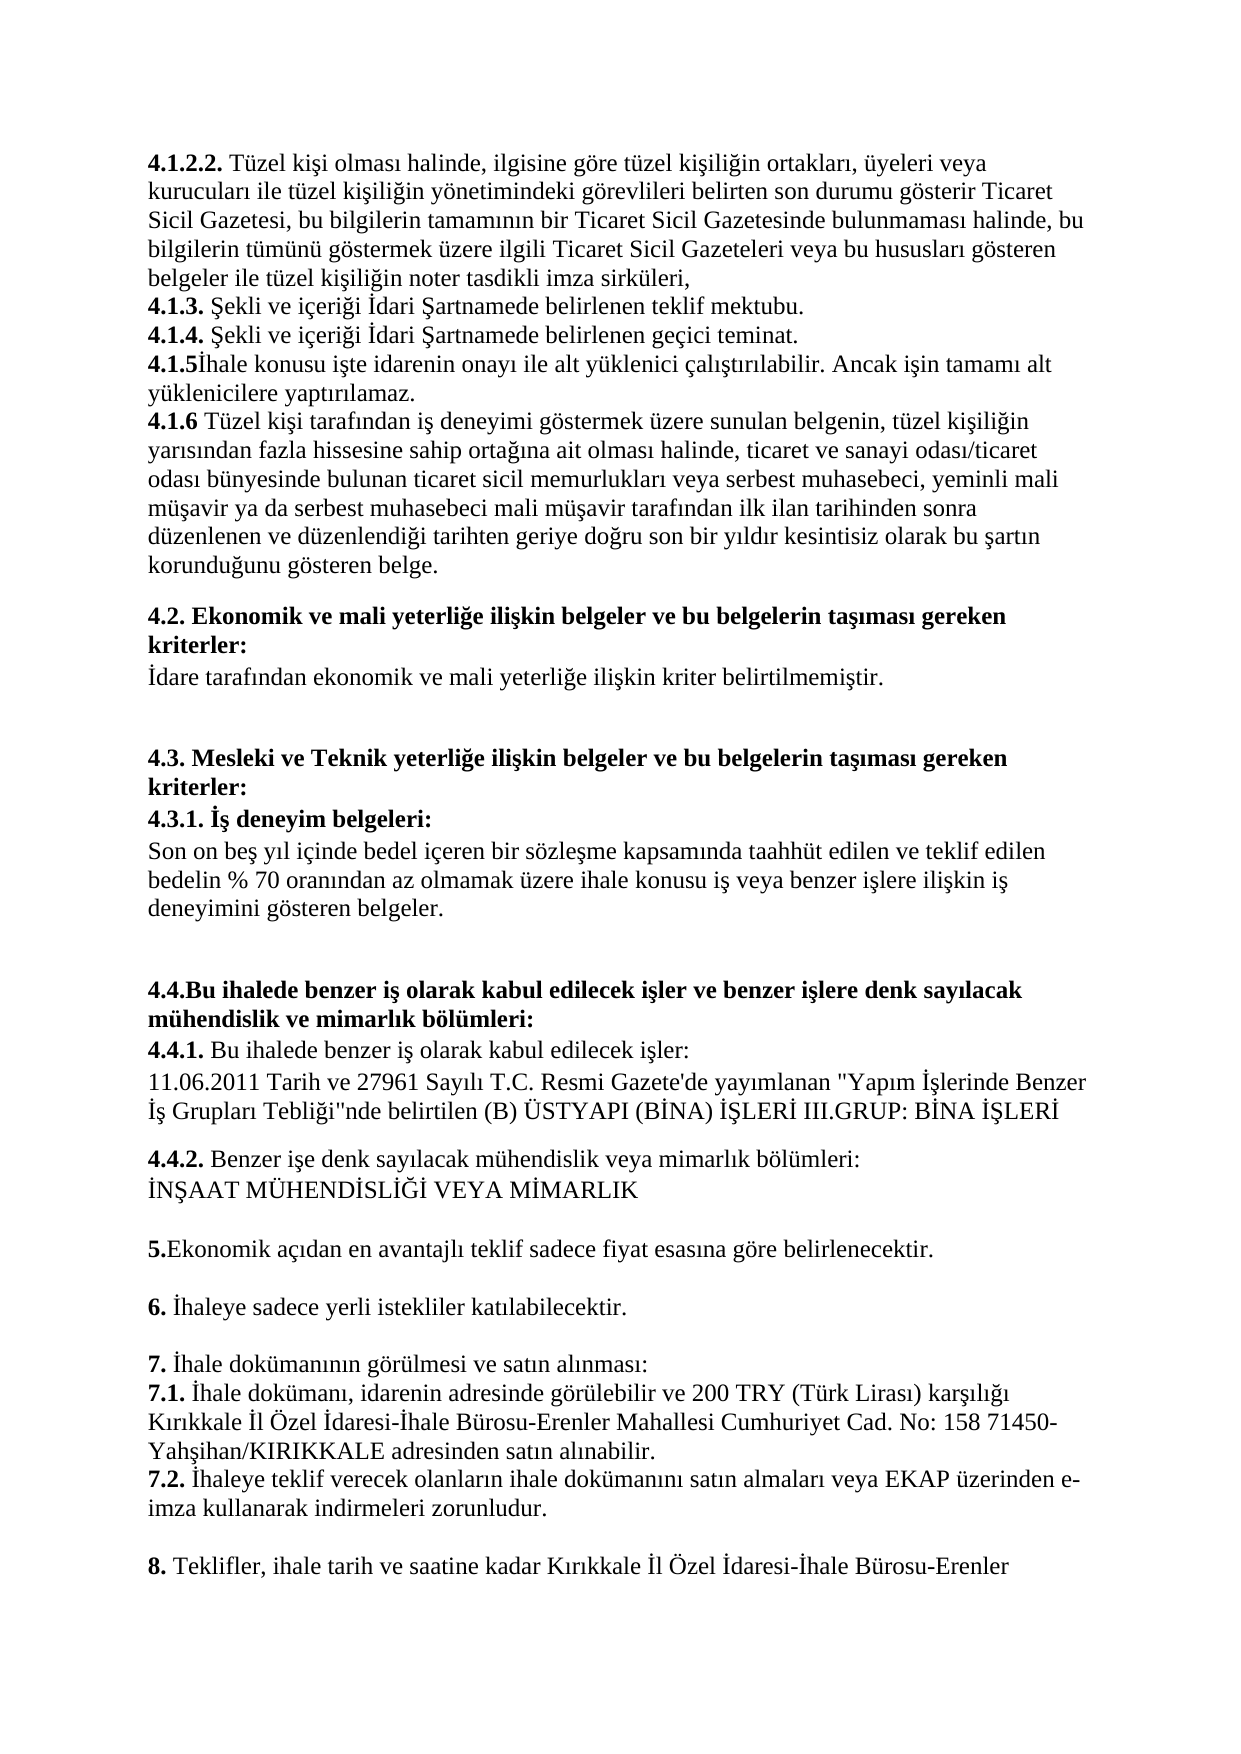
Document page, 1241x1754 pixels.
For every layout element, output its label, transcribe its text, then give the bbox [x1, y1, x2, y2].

table_cell 4.3.1. İş deneyim belgeleri: [146, 803, 1091, 834]
table_cell Son on beş yıl içinde bedel içeren bir sözleşme kapsamında taahhüt edilen ve teklif edilen bedelin % 70 oranından az olmamak üzere ihale konusu iş veya benzer işlere ilişkin iş deneyimini gösteren belgeler. [146, 834, 1091, 924]
table_cell 4.4.2. Benzer işe denk sayılacak mühendislik veya mimarlık bölümleri: [146, 1142, 1091, 1174]
table_cell İdare tarafından ekonomik ve mali yeterliğe ilişkin kriter belirtilmemiştir. [146, 660, 1091, 692]
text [148, 148, 1092, 579]
table_cell İNŞAAT MÜHENDİSLİĞİ VEYA MİMARLIK [146, 1174, 1091, 1206]
table_header 4.4.Bu ihalede benzer iş olarak kabul edilecek işler ve benzer işlere denk sayılacak mühendislik ve mimarlık bölümleri: [146, 973, 1091, 1034]
table_header 4.3. Mesleki ve Teknik yeterliğe ilişkin belgeler ve bu belgelerin taşıması gereken kriterler: [146, 742, 1091, 802]
table_header 4.2. Ekonomik ve mali yeterliğe ilişkin belgeler ve bu belgelerin taşıması gereken kriterler: [146, 600, 1091, 660]
table_cell 4.4.1. Bu ihalede benzer iş olarak kabul edilecek işler: [146, 1034, 1091, 1066]
table_cell 11.06.2011 Tarih ve 27961 Sayılı T.C. Resmi Gazete'de yayımlanan "Yapım İşlerinde Benzer İş Grupları Tebliği"nde belirtilen (B) ÜSTYAPI (BİNA) İŞLERİ III.GRUP: BİNA İŞLERİ [146, 1066, 1091, 1142]
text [148, 1206, 1092, 1579]
